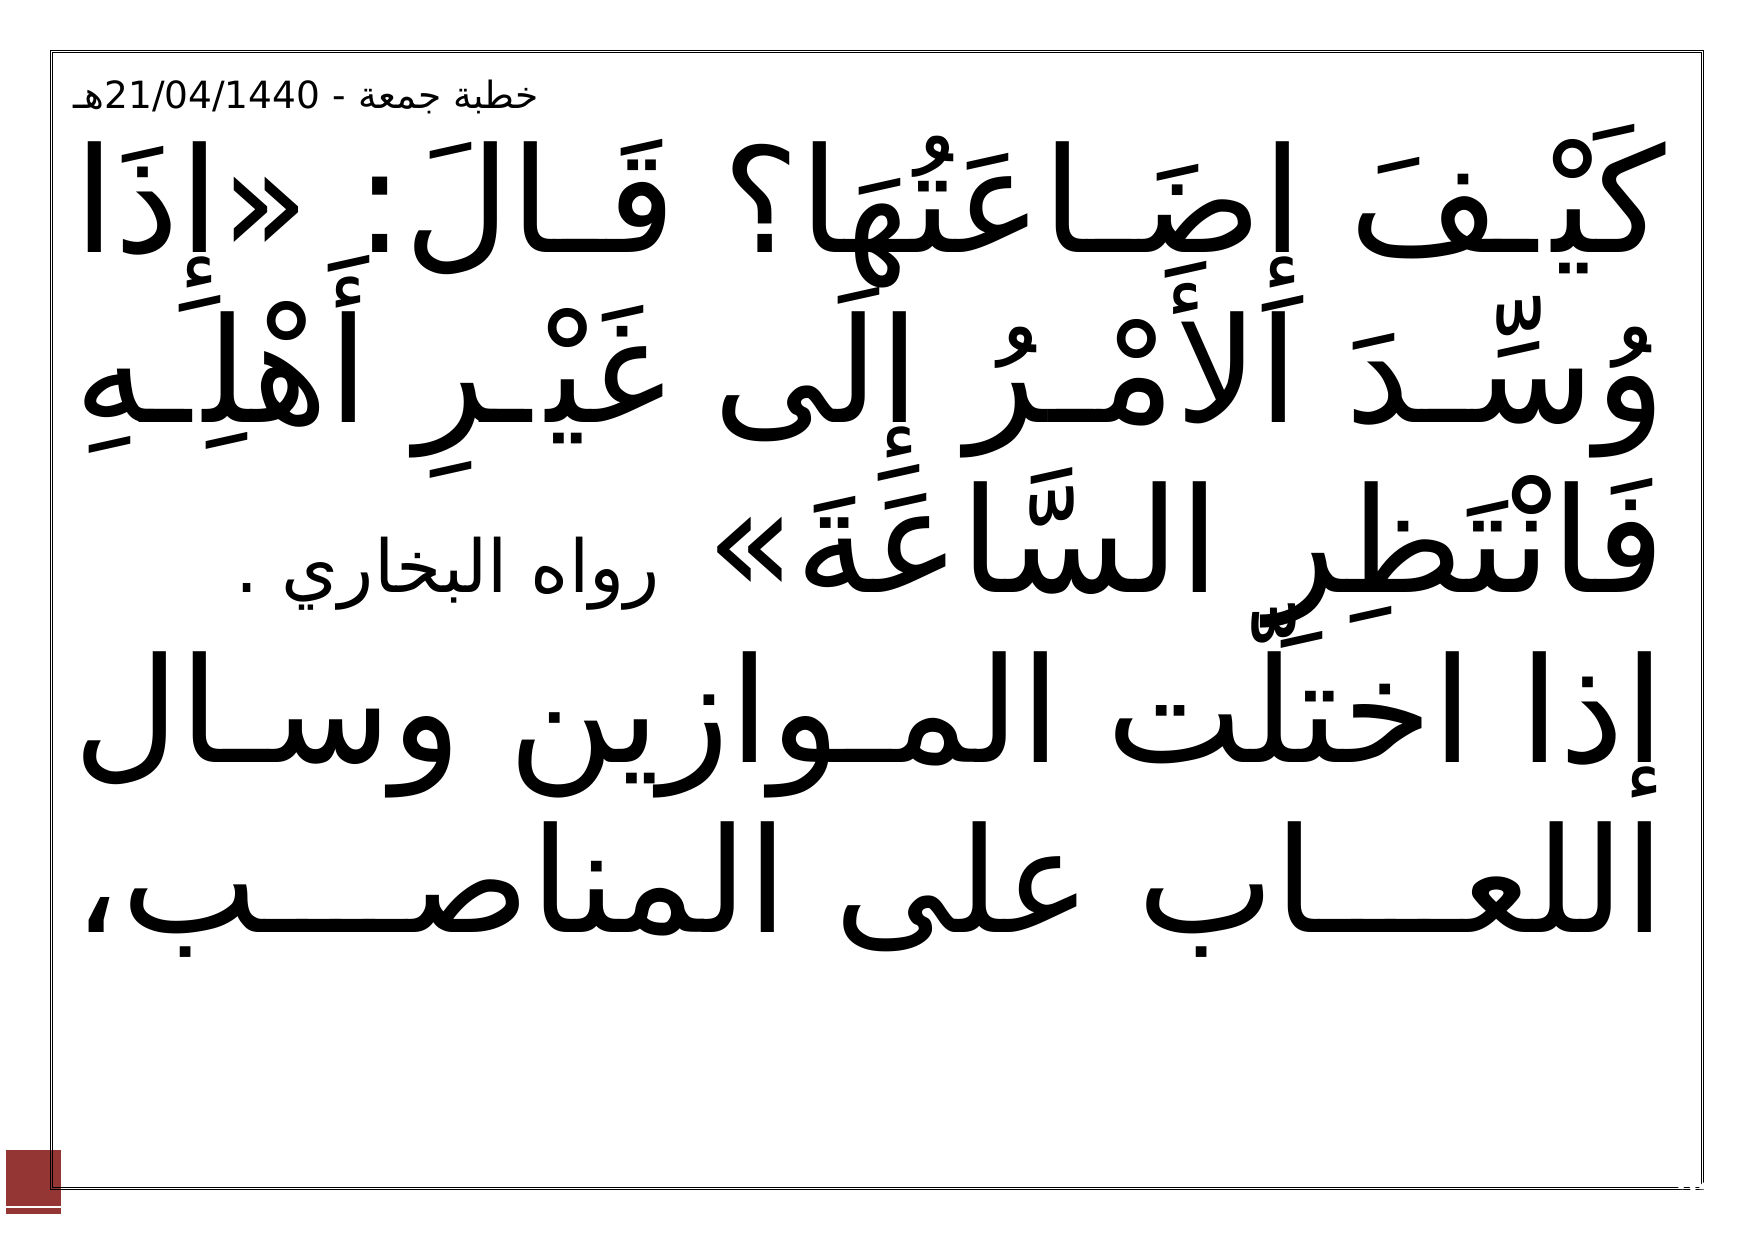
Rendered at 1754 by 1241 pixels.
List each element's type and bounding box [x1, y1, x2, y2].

text [74, 627, 1665, 966]
text [74, 117, 1665, 627]
